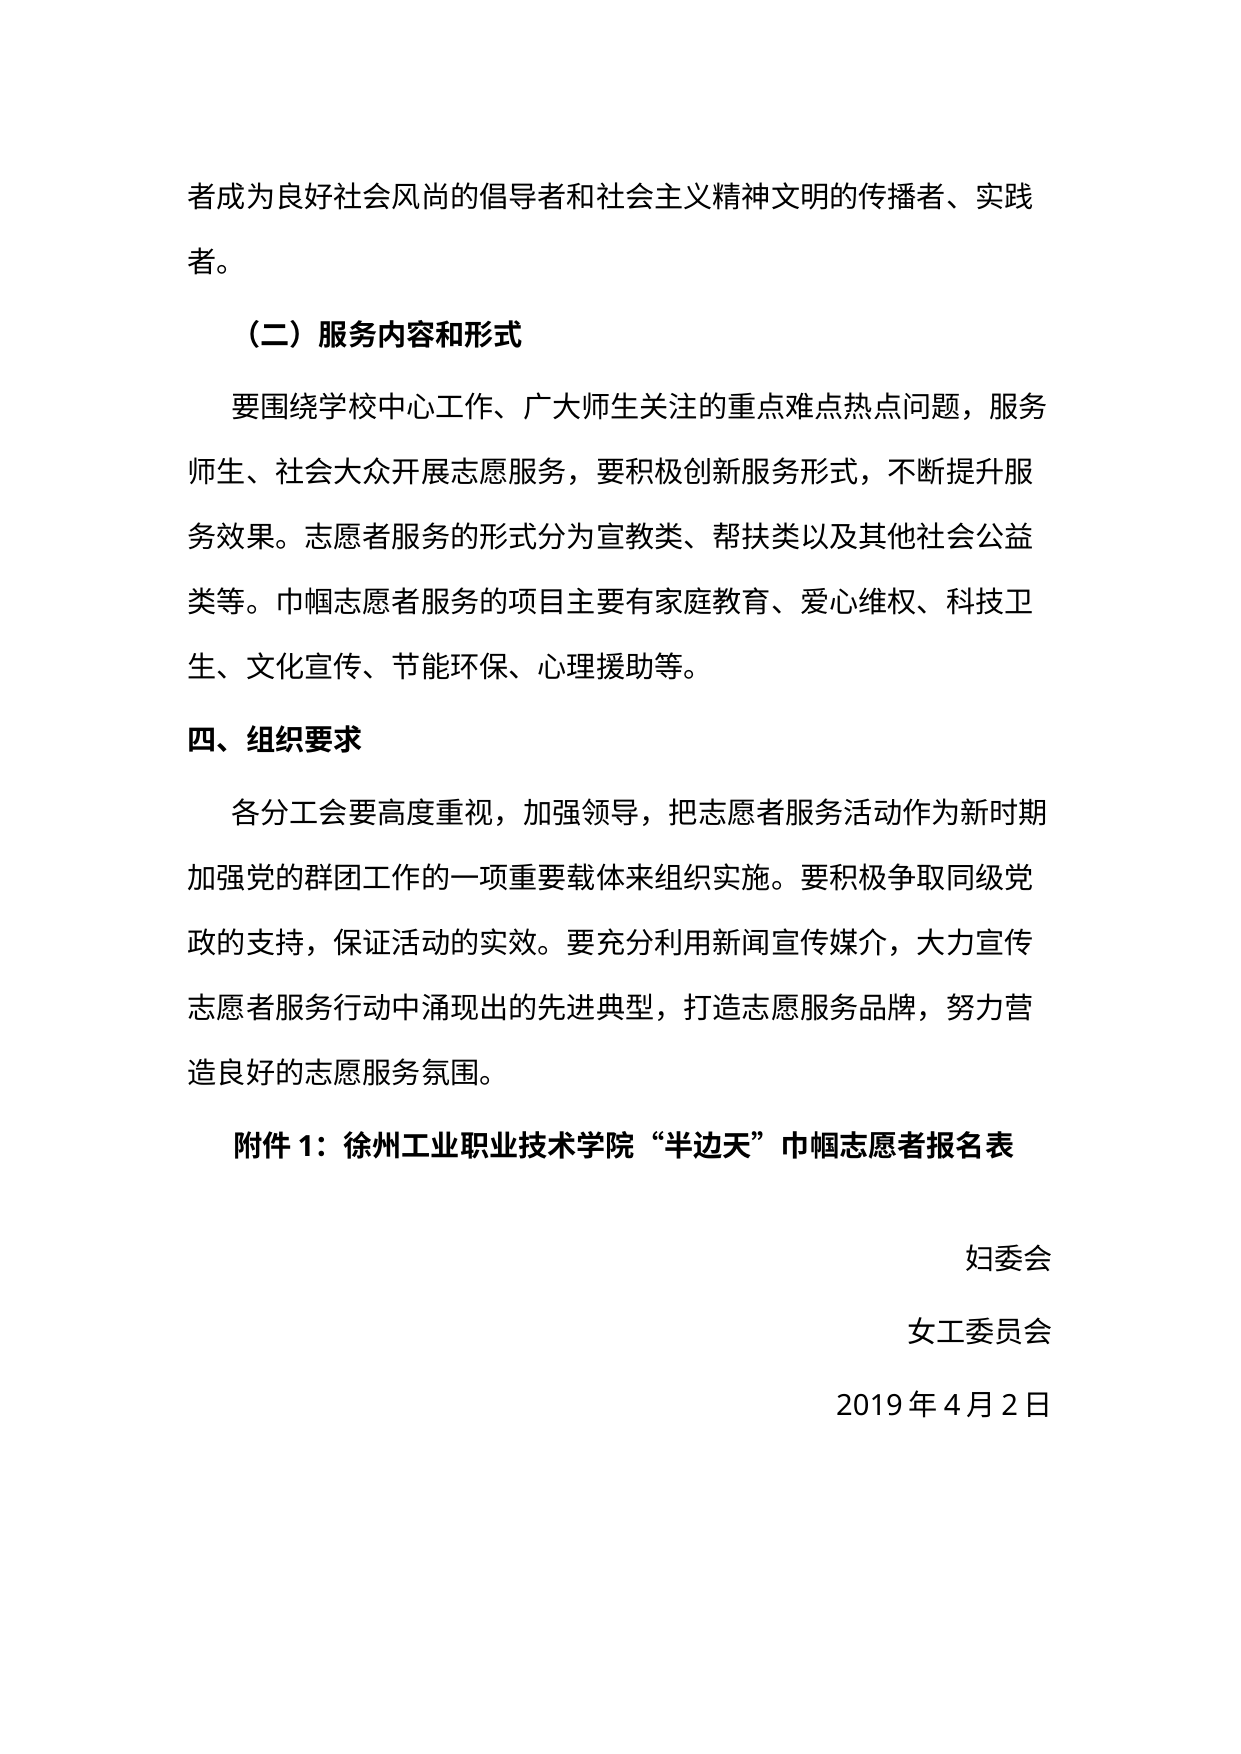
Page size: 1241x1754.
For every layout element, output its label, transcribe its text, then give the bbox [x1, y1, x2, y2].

text 各分工会要高度重视，加强领导，把志愿者服务活动作为新时期加强党的群团工作的一项重要载体来组织实施。要积极争取同级党政的支持，保证活动的实效。要充分利用新闻宣传媒介，大力宣传志愿者服务行动中涌现出的先进典型，打造志愿服务品牌，努力营造良好的志愿服务氛围。 [187, 778, 1053, 1103]
text 妇委会 [187, 1224, 1053, 1289]
text 四、组织要求 [187, 705, 1053, 770]
text 2019年4月2日 [187, 1370, 1053, 1435]
text （二）服务内容和形式 [187, 300, 1053, 365]
text 附件1：徐州工业职业技术学院“半边天”巾帼志愿者报名表 [187, 1111, 1053, 1176]
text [187, 162, 1053, 292]
text 女工委员会 [187, 1297, 1053, 1362]
text 要围绕学校中心工作、广大师生关注的重点难点热点问题，服务师生、社会大众开展志愿服务，要积极创新服务形式，不断提升服务效果。志愿者服务的形式分为宣教类、帮扶类以及其他社会公益类等。巾帼志愿者服务的项目主要有家庭教育、爱心维权、科技卫生、文化宣传、节能环保、心理援助等。 [187, 373, 1053, 698]
